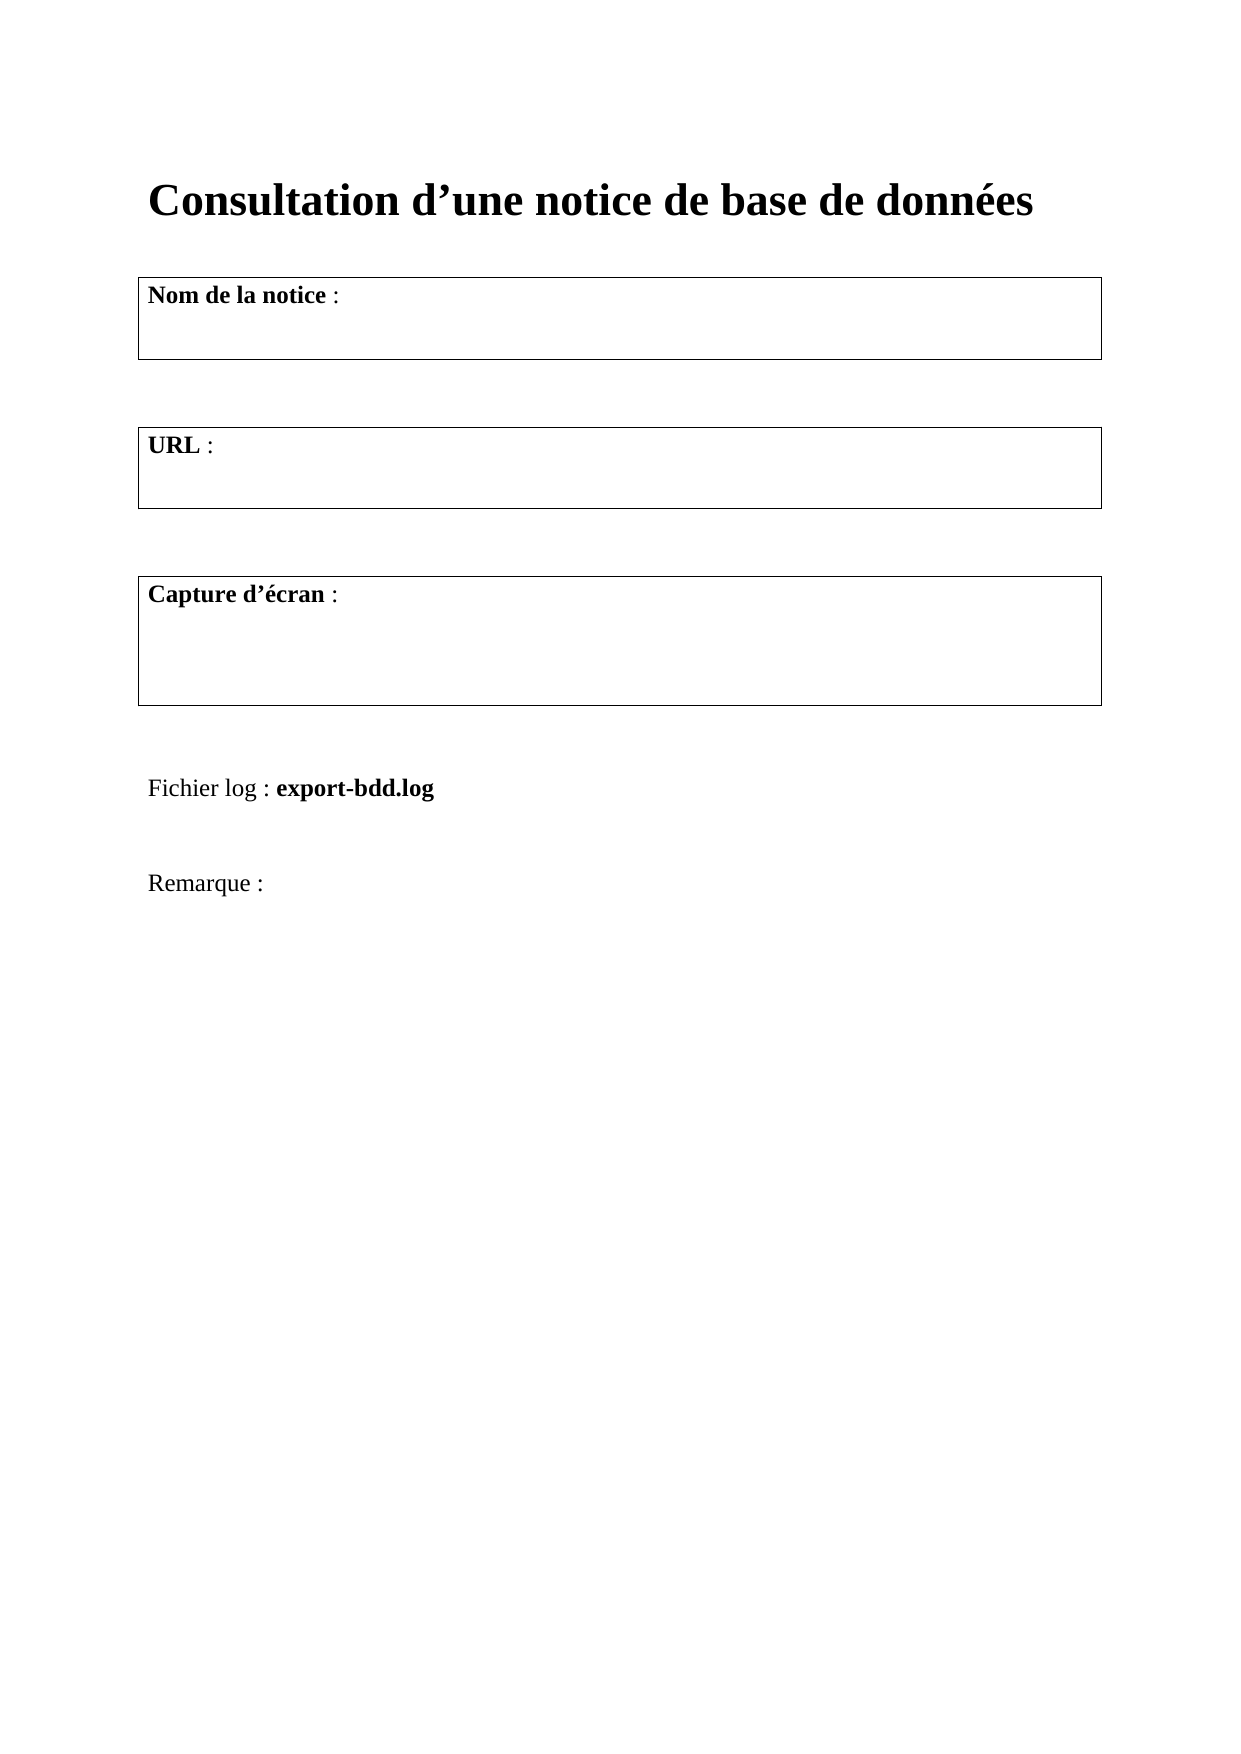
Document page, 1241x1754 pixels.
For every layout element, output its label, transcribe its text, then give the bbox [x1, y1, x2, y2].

text Fichier log : export-bdd.log [148, 773, 1093, 802]
subtitle Consultation d’une notice de base de données [148, 173, 1093, 225]
text Remarque : [148, 868, 1093, 897]
text Capture d’écran : [139, 577, 1101, 608]
text URL : [139, 428, 1101, 458]
text Nom de la notice : [139, 278, 1101, 309]
